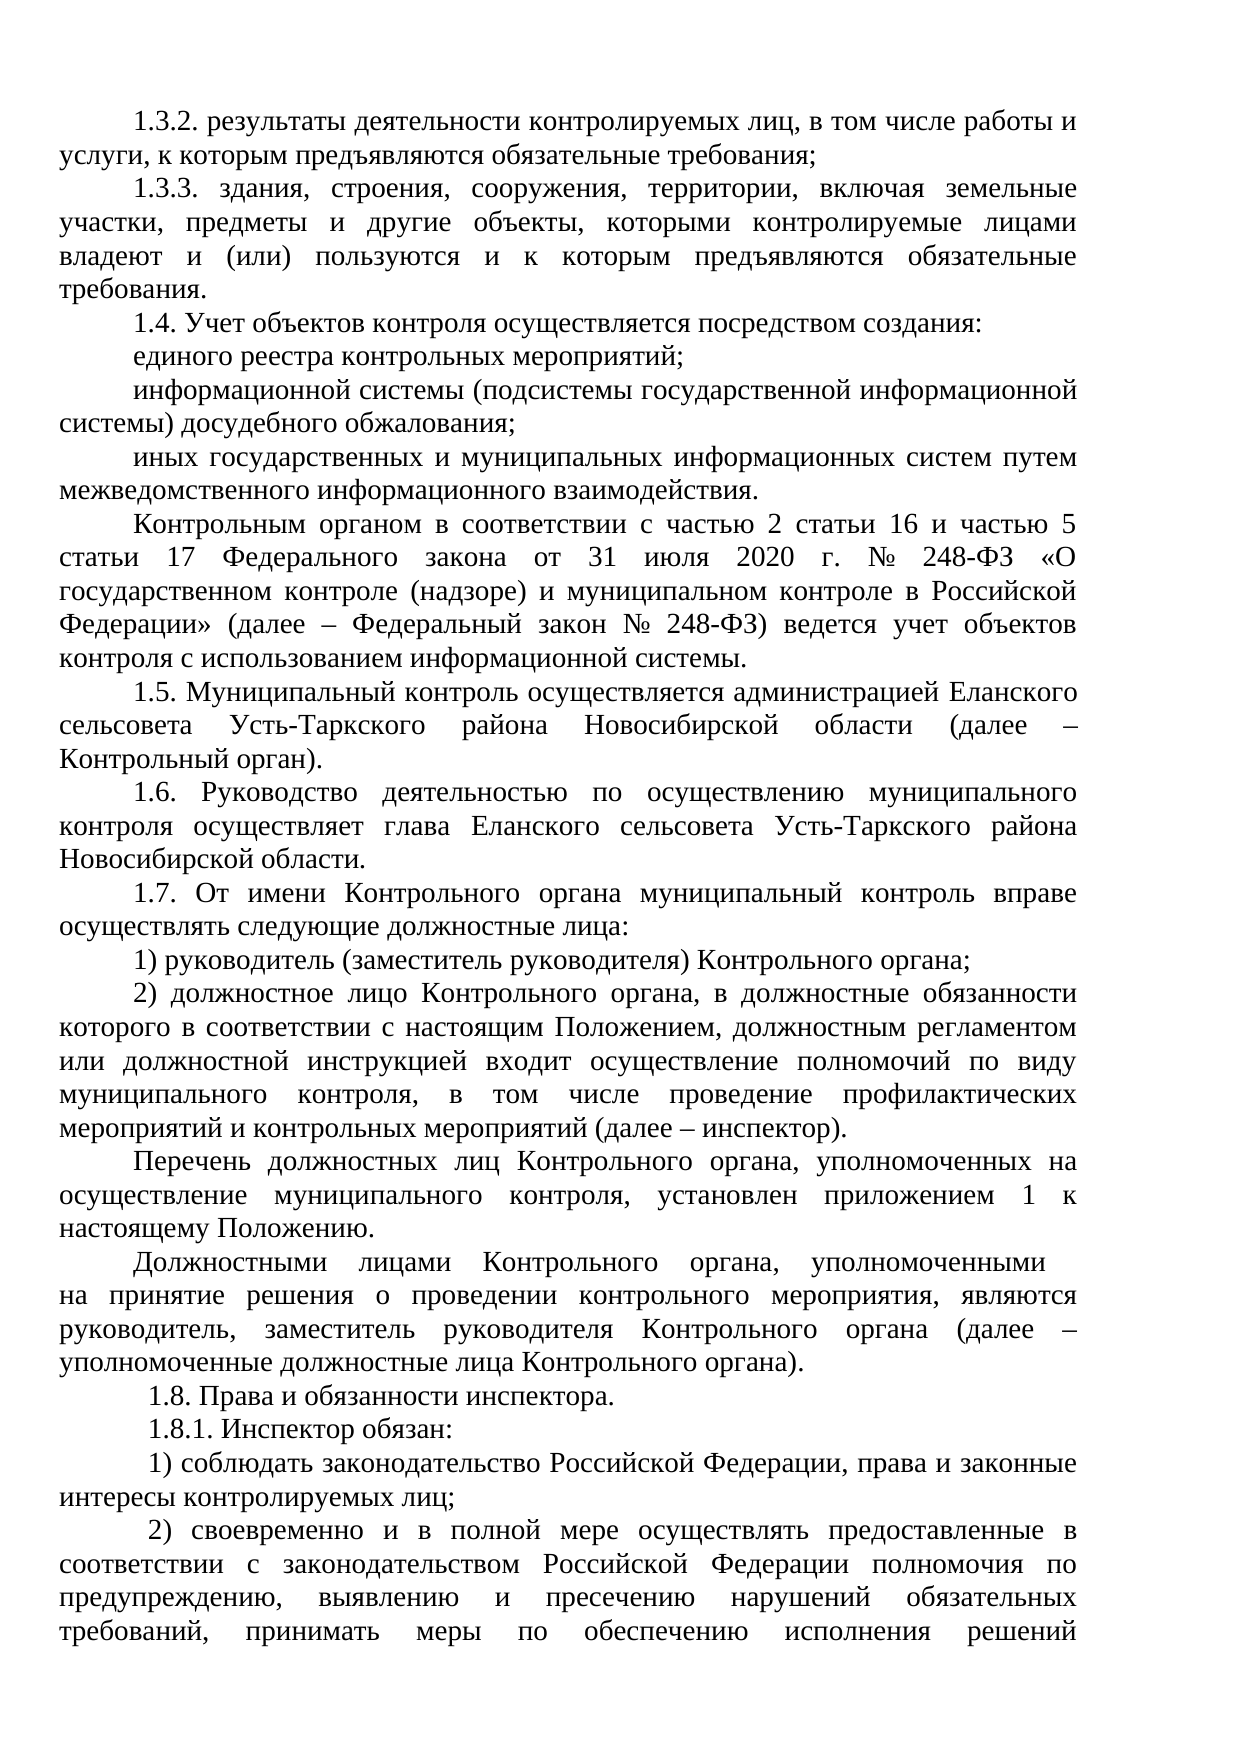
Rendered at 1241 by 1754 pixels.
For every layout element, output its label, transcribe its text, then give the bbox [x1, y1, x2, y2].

text единого реестра контрольных мероприятий; [59, 338, 1078, 372]
text 1) руководитель (заместитель руководителя) Контрольного органа; [59, 942, 1078, 976]
list 1.8.1. Инспектор обязан: [59, 1412, 1078, 1445]
text Контрольным органом в соответствии с частью 2 статьи 16 и частью 5 статьи 17 Федерального закона от 31 июля 2020 г. № 248-ФЗ «О государственном контроле (надзоре) и муниципальном контроле в Российской Федерации» (далее – Федеральный закон № 248-ФЗ) ведется учет объектов контроля с использованием информационной системы. [59, 506, 1078, 674]
text 1.3.2. результаты деятельности контролируемых лиц, в том числе работы и услуги, к которым предъявляются обязательные требования; [59, 103, 1078, 171]
text иных государственных и муниципальных информационных систем путем межведомственного информационного взаимодействия. [59, 439, 1078, 506]
list 1.4. Учет объектов контроля осуществляется посредством создания: [59, 305, 1078, 338]
list 1.6. Руководство деятельностью по осуществлению муниципального контроля осуществляет глава Еланского сельсовета Усть-Таркского района Новосибирской области. [59, 774, 1078, 875]
text Должностными лицами Контрольного органа, уполномоченными на принятие решения о проведении контрольного мероприятия, являются руководитель, заместитель руководителя Контрольного органа (далее – уполномоченные должностные лица Контрольного органа). [59, 1244, 1078, 1378]
list 1) соблюдать законодательство Российской Федерации, права и законные интересы контролируемых лиц; [59, 1445, 1078, 1512]
text 2) должностное лицо Контрольного органа, в должностные обязанности которого в соответствии с настоящим Положением, должностным регламентом или должностной инструкцией входит осуществление полномочий по виду муниципального контроля, в том числе проведение профилактических мероприятий и контрольных мероприятий (далее – инспектор). [59, 976, 1078, 1143]
text 1.3.3. здания, строения, сооружения, территории, включая земельные участки, предметы и другие объекты, которыми контролируемые лицами владеют и (или) пользуются и к которым предъявляются обязательные требования. [59, 171, 1078, 305]
text информационной системы (подсистемы государственной информационной системы) досудебного обжалования; [59, 372, 1078, 439]
text Перечень должностных лиц Контрольного органа, уполномоченных на осуществление муниципального контроля, установлен приложением 1 к настоящему Положению. [59, 1143, 1078, 1244]
list 1.7. От имени Контрольного органа муниципальный контроль вправе осуществлять следующие должностные лица: [59, 875, 1078, 942]
list 1.5. Муниципальный контроль осуществляется администрацией Еланского сельсовета Усть-Таркского района Новосибирской области (далее – Контрольный орган). [59, 674, 1078, 774]
list 1.8. Права и обязанности инспектора. [59, 1378, 1078, 1412]
